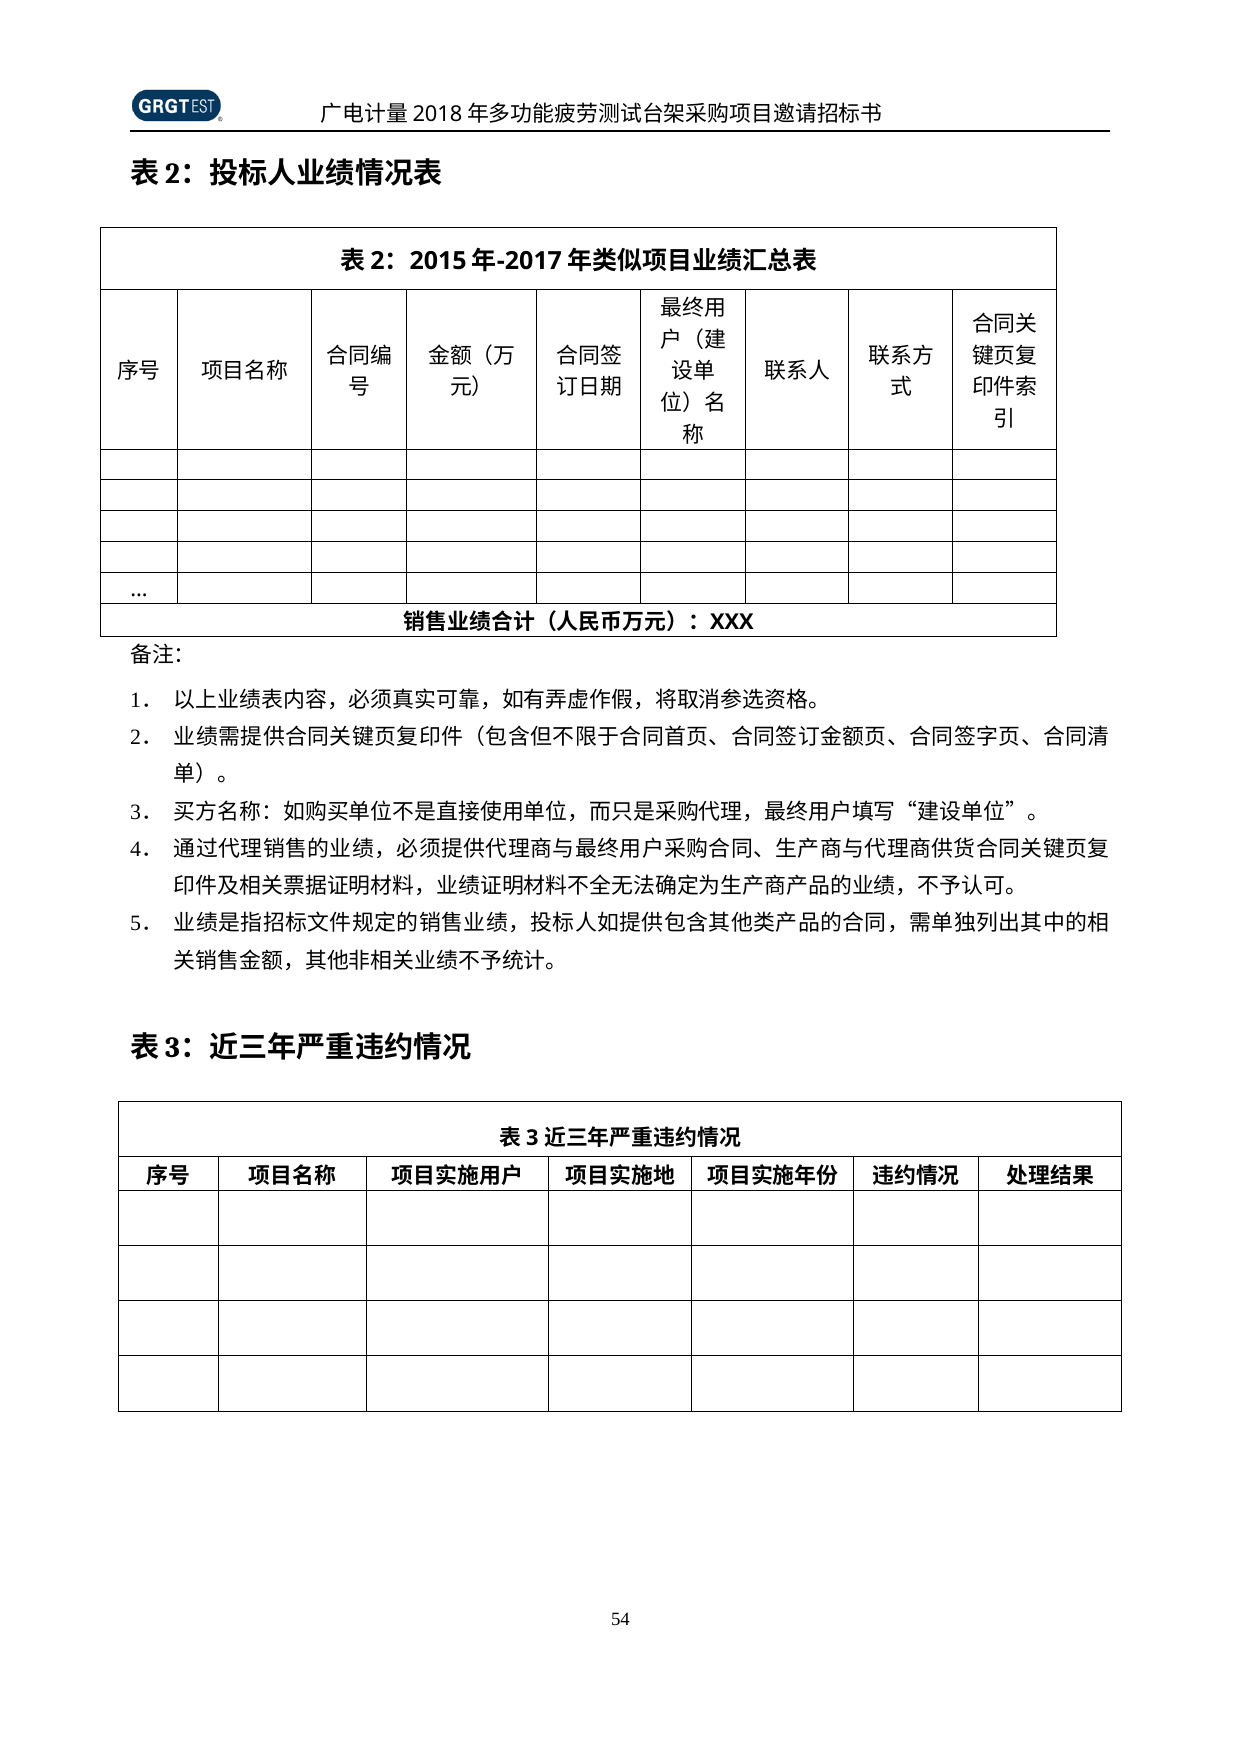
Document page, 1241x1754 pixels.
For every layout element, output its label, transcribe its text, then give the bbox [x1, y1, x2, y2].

table_header 表3 近三年严重违约情况 [119, 1102, 1121, 1156]
table_cell 项目实施用户 [367, 1157, 548, 1190]
table_cell [849, 480, 952, 510]
table_cell [549, 1301, 691, 1355]
table_cell [537, 480, 640, 510]
table_cell [746, 573, 848, 603]
list 通过代理销售的业绩，必须提供代理商与最终用户采购合同、生产商与代理商供货合同关键页复印件及相关票据证明材料，业绩证明材料不全无法确定为生产商产品的业绩，不予认可。 [130, 830, 1110, 900]
table_cell [537, 573, 640, 603]
table_cell [854, 1246, 978, 1300]
table_cell [367, 1356, 548, 1411]
table_cell [407, 450, 536, 479]
table_cell [641, 480, 745, 510]
table_cell [219, 1301, 366, 1355]
table_cell [407, 573, 536, 603]
table_cell [407, 511, 536, 541]
table_cell [367, 1246, 548, 1300]
subtitle 表3：近三年严重违约情况 [130, 1012, 1110, 1077]
table_cell [537, 450, 640, 479]
table_cell [312, 542, 406, 572]
table_cell [549, 1356, 691, 1411]
table_cell [692, 1356, 853, 1411]
picture [129, 88, 224, 122]
table_cell [953, 542, 1056, 572]
table_cell [953, 573, 1056, 603]
table_cell … [101, 573, 177, 603]
table_cell 违约情况 [854, 1157, 978, 1190]
table_cell [312, 573, 406, 603]
table_cell [641, 573, 745, 603]
table_cell [953, 480, 1056, 510]
list 以上业绩表内容，必须真实可靠，如有弄虚作假，将取消参选资格。 [130, 682, 1110, 714]
table_cell [101, 480, 177, 510]
table_cell [854, 1301, 978, 1355]
table_cell [119, 1301, 218, 1355]
table_cell [367, 1191, 548, 1245]
table_cell 最终用户（建设单位）名称 [641, 290, 745, 448]
table_cell [746, 450, 848, 479]
text 备注： [130, 637, 1110, 669]
table_cell [641, 542, 745, 572]
table_cell [219, 1191, 366, 1245]
table_cell [979, 1356, 1121, 1411]
table_cell [119, 1246, 218, 1300]
table_cell [407, 480, 536, 510]
table_cell [849, 542, 952, 572]
table_cell [219, 1356, 366, 1411]
table_cell [119, 1191, 218, 1245]
table_cell 合同签订日期 [537, 290, 640, 448]
table_cell [746, 542, 848, 572]
table_cell [312, 450, 406, 479]
table_cell [101, 542, 177, 572]
table_header 表2：2015年-2017年类似项目业绩汇总表 [101, 228, 1056, 289]
table_cell [854, 1191, 978, 1245]
table_cell [178, 480, 311, 510]
list 买方名称：如购买单位不是直接使用单位，而只是采购代理，最终用户填写“建设单位”。 [130, 793, 1110, 826]
list 业绩需提供合同关键页复印件（包含但不限于合同首页、合同签订金额页、合同签字页、合同清单）。 [130, 719, 1110, 788]
table_cell [549, 1191, 691, 1245]
subtitle 表2：投标人业绩情况表 [130, 138, 1110, 203]
table_cell [101, 511, 177, 541]
table_cell [178, 450, 311, 479]
table_cell 合同关键页复印件索引 [953, 290, 1056, 448]
table_cell [979, 1301, 1121, 1355]
table_cell [854, 1356, 978, 1411]
table_cell [178, 511, 311, 541]
table_cell [849, 511, 952, 541]
table_cell [312, 480, 406, 510]
table_cell 联系方式 [849, 290, 952, 448]
list 业绩是指招标文件规定的销售业绩，投标人如提供包含其他类产品的合同，需单独列出其中的相关销售金额，其他非相关业绩不予统计。 [130, 905, 1110, 975]
table_cell [178, 573, 311, 603]
table_cell [407, 542, 536, 572]
table_cell [979, 1191, 1121, 1245]
table_cell [641, 511, 745, 541]
table_cell [219, 1246, 366, 1300]
table_cell [692, 1191, 853, 1245]
table_cell 金额（万元） [407, 290, 536, 448]
table_cell 项目实施地 [549, 1157, 691, 1190]
table_cell [367, 1301, 548, 1355]
table_cell [537, 542, 640, 572]
table_cell [849, 450, 952, 479]
table_cell 项目实施年份 [692, 1157, 853, 1190]
table_cell [641, 450, 745, 479]
table_cell [119, 1356, 218, 1411]
table_cell [692, 1301, 853, 1355]
table_cell [549, 1246, 691, 1300]
table_cell 处理结果 [979, 1157, 1121, 1190]
table_cell 合同编号 [312, 290, 406, 448]
table_cell [537, 511, 640, 541]
table_cell [312, 511, 406, 541]
table_cell [953, 450, 1056, 479]
table_cell 销售业绩合计（人民币万元）：XXX [101, 604, 1056, 636]
table_cell [101, 450, 177, 479]
table_cell 联系人 [746, 290, 848, 448]
table_cell [692, 1246, 853, 1300]
table_cell 序号 [119, 1157, 218, 1190]
table_cell [849, 573, 952, 603]
table_cell 项目名称 [178, 290, 311, 448]
table_cell [979, 1246, 1121, 1300]
table_cell 项目名称 [219, 1157, 366, 1190]
table_cell [746, 480, 848, 510]
table_cell [953, 511, 1056, 541]
table_cell [178, 542, 311, 572]
table_cell [746, 511, 848, 541]
table_cell 序号 [101, 290, 177, 448]
